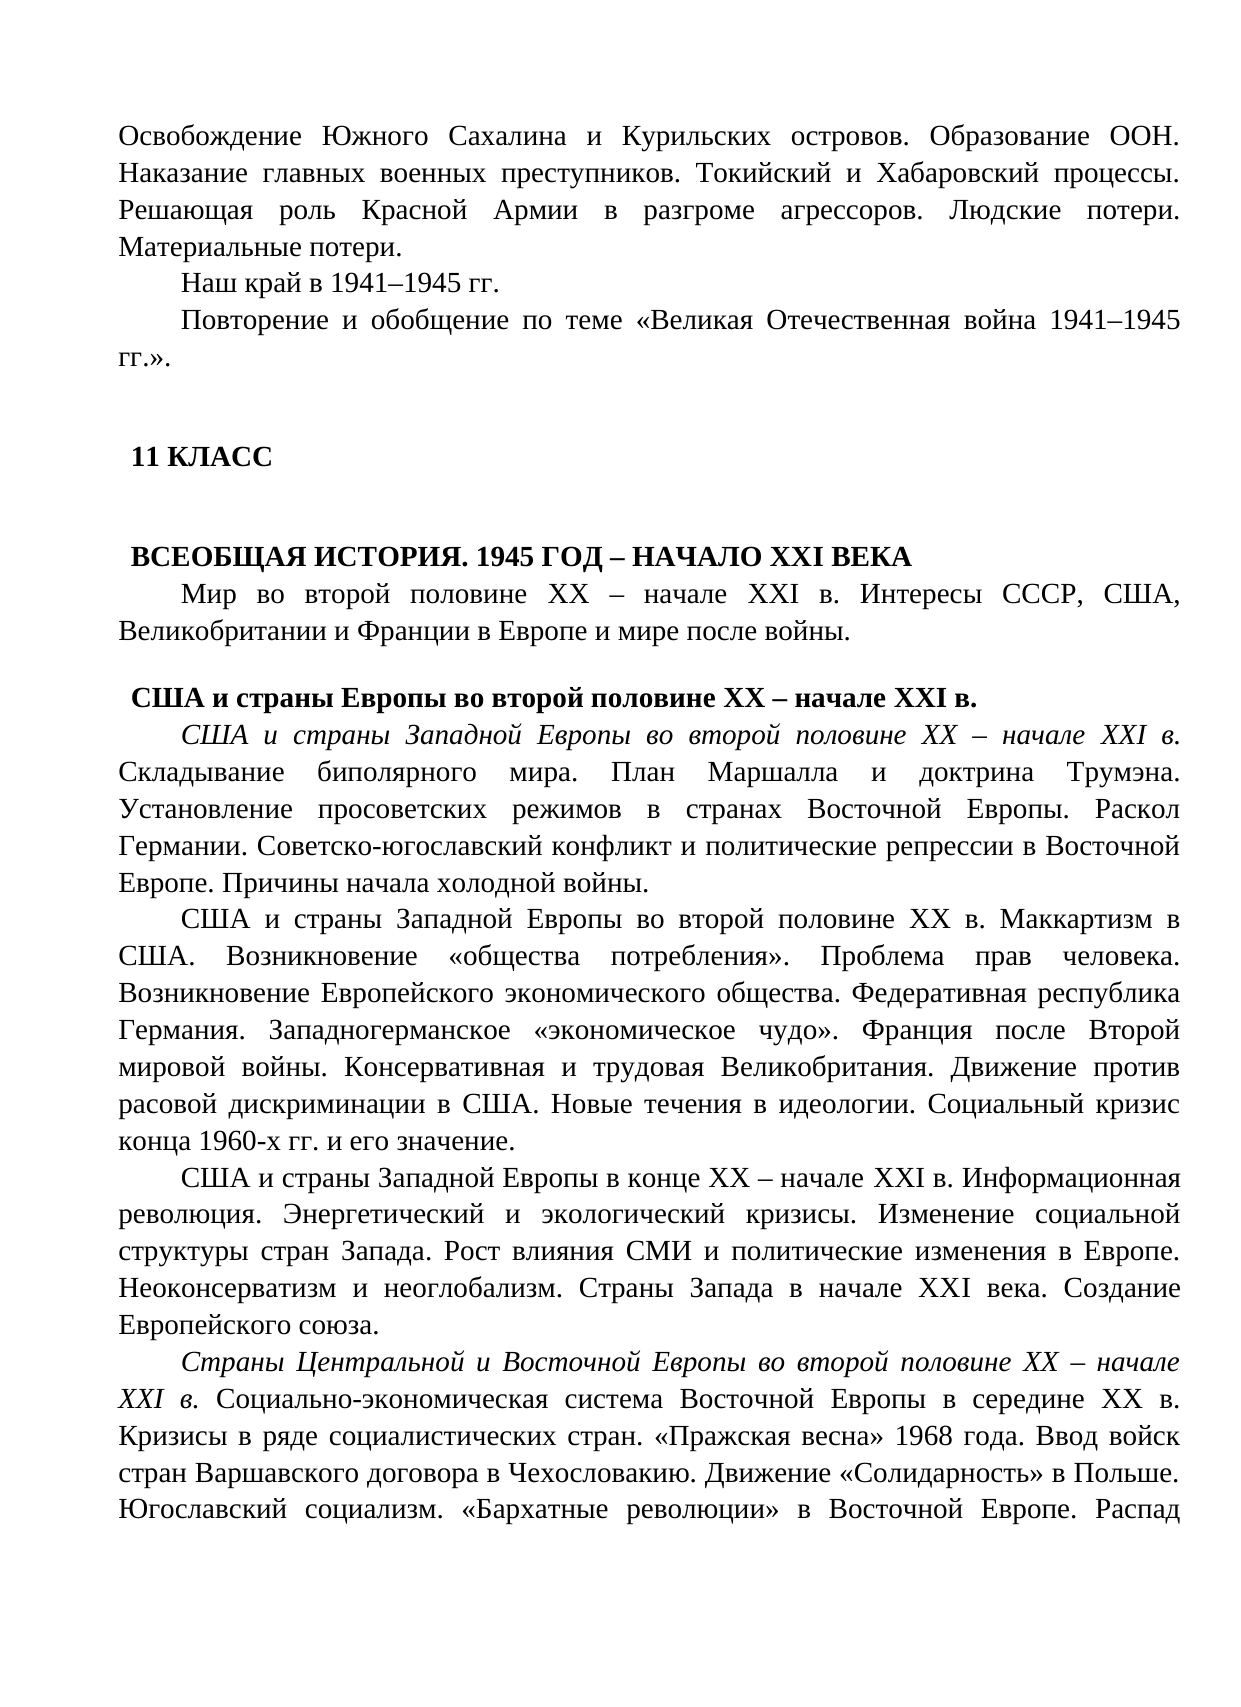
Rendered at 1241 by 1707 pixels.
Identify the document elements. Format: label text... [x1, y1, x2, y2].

text США и страны Западной Европы во второй половине ХХ – начале XXI в. Складывание биполярного мира. План Маршалла и доктрина Трумэна. Установление просоветских режимов в странах Восточной Европы. Раскол Германии. Советско-югославский конфликт и политические репрессии в Восточной Европе. Причины начала холодной войны. [118, 717, 1181, 898]
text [118, 118, 1181, 262]
text Мир во второй половине XX – начале XXI в. Интересы СССР, США, Великобритании и Франции в Европе и мире после войны. [118, 576, 1181, 646]
text США и страны Европы во второй половине XX – начале XXI в. [131, 680, 1181, 714]
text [118, 1344, 1181, 1525]
text Наш край в 1941–1945 гг. [118, 266, 1181, 299]
text США и страны Западной Европы в конце ХХ – начале XXI в. Информационная революция. Энергетический и экологический кризисы. Изменение социальной структуры стран Запада. Рост влияния СМИ и политические изменения в Европе. Неоконсерватизм и неоглобализм. Страны Запада в начале ХХI века. Создание Европейского союза. [118, 1160, 1181, 1341]
text США и страны Западной Европы во второй половине ХХ в. Маккартизм в США. Возникновение «общества потребления». Проблема прав человека. Возникновение Европейского экономического общества. Федеративная республика Германия. Западногерманское «экономическое чудо». Франция после Второй мировой войны. Консервативная и трудовая Великобритания. Движение против расовой дискриминации в США. Новые течения в идеологии. Социальный кризис конца 1960-х гг. и его значение. [118, 902, 1181, 1156]
text Повторение и обобщение по теме «Великая Отечественная война 1941–1945 гг.». [118, 302, 1181, 373]
text 11 КЛАСС [131, 439, 1181, 473]
text ВСЕОБЩАЯ ИСТОРИЯ. 1945 ГОД – НАЧАЛО ХХI ВЕКА [131, 539, 1181, 572]
